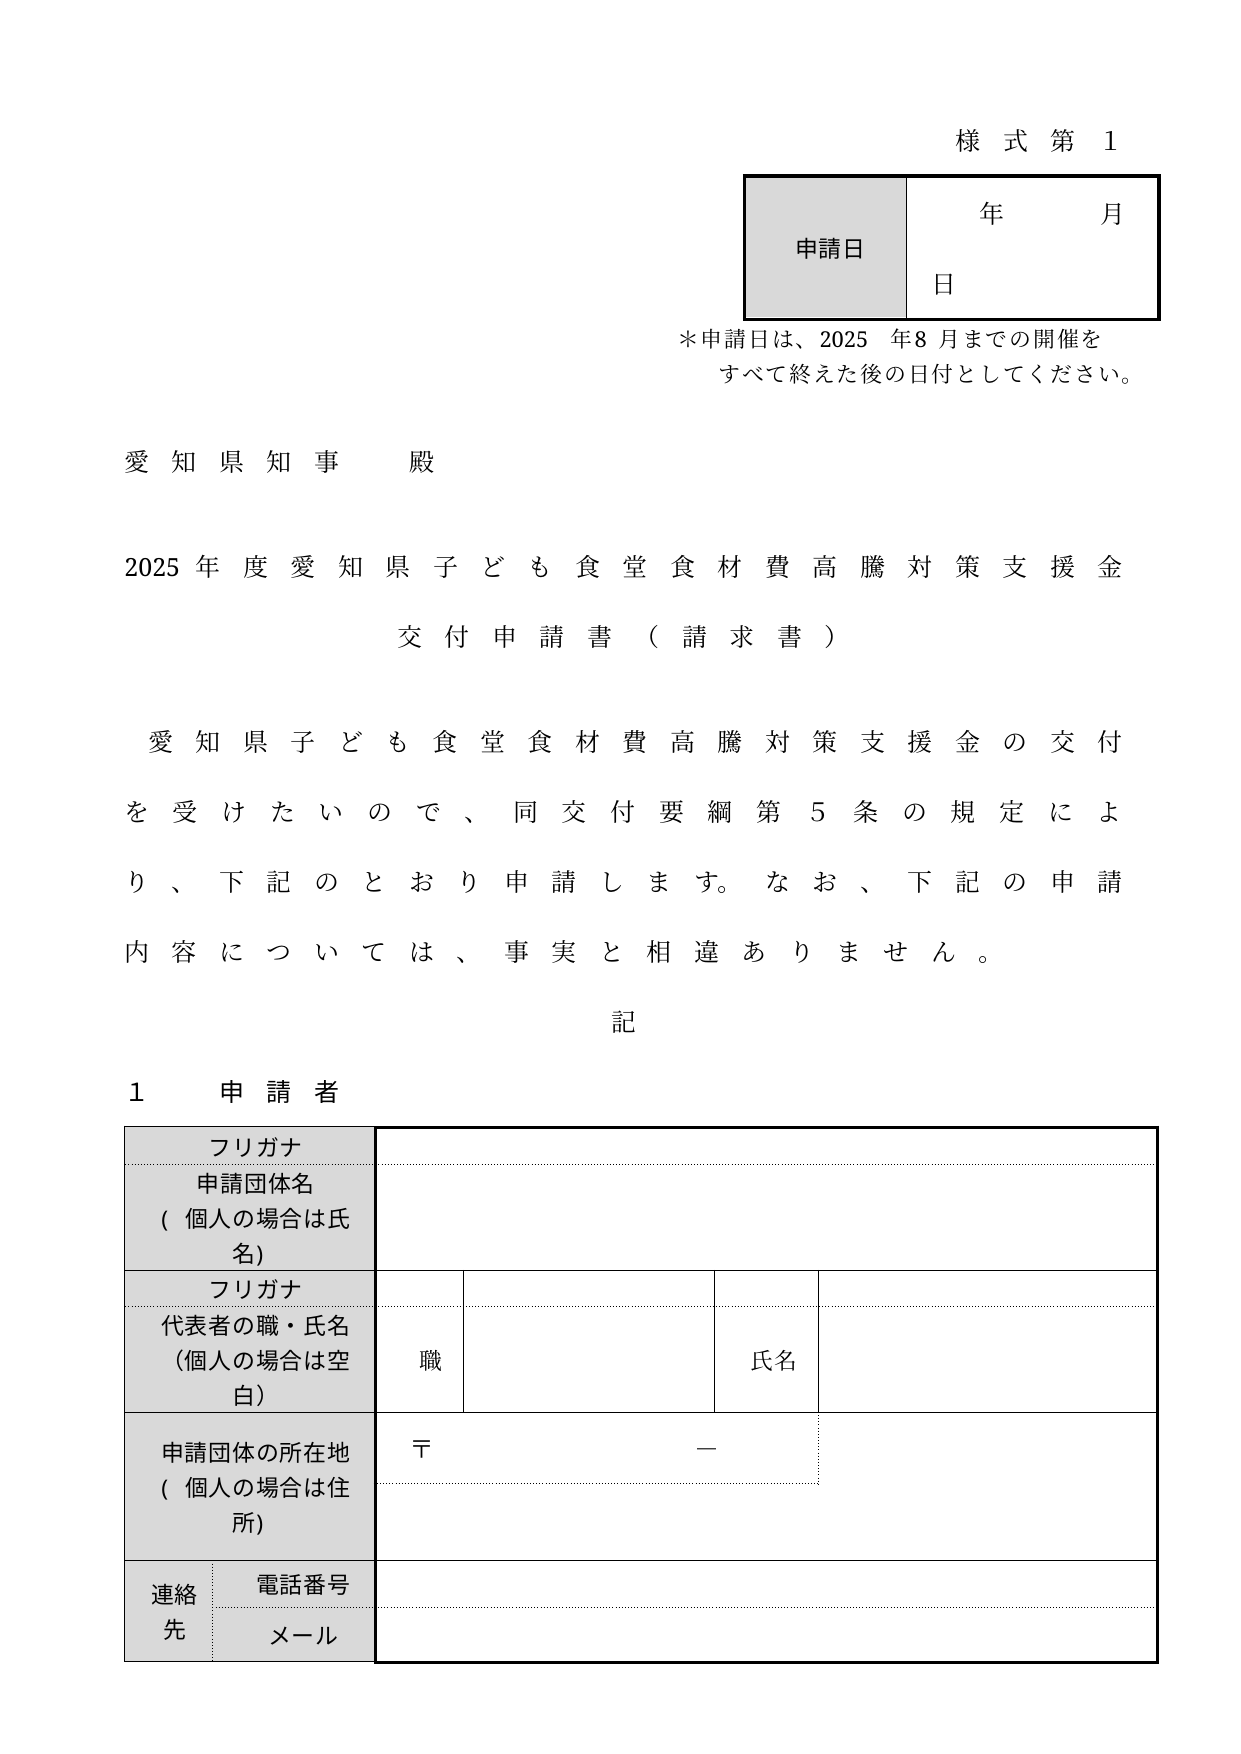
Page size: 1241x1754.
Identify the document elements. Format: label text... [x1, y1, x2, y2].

table_header [377, 1129, 1156, 1164]
table_header 年 月 日 [907, 178, 1157, 317]
table_header フリガナ [125, 1127, 374, 1164]
table_cell 連絡先 [125, 1561, 213, 1661]
table_cell [377, 1271, 463, 1306]
table_cell 代表者の職・氏名 （個人の場合は空白） [125, 1306, 374, 1412]
table_cell 職 [377, 1306, 463, 1412]
table_cell フリガナ [125, 1271, 374, 1306]
table_cell メール アドレス [213, 1607, 374, 1661]
table_cell [377, 1561, 1156, 1607]
text 愛知県知事 殿 [124, 426, 1145, 496]
table_cell [377, 1483, 1156, 1560]
table_cell 申請団体名 (個人の場合は氏名) [125, 1164, 374, 1270]
table_cell [818, 1413, 1156, 1483]
text ＊申請日は、2025年8月までの開催を [124, 321, 1104, 356]
table_cell [377, 1607, 1156, 1661]
table_cell 〒 － [377, 1413, 818, 1483]
text 記 [124, 986, 1145, 1056]
table_cell 申請団体の所在地 (個人の場合は住所) [125, 1413, 374, 1560]
text 様式第１ [124, 104, 1145, 174]
table_cell [819, 1271, 1156, 1306]
table_cell [464, 1306, 714, 1412]
table_cell 氏名 [715, 1306, 818, 1412]
table_header 申請日 [746, 178, 906, 317]
table_cell 電話番号 [213, 1561, 374, 1607]
table_cell [715, 1271, 818, 1306]
table_cell [464, 1271, 714, 1306]
table_cell [377, 1164, 1156, 1270]
text 2025年度愛知県子ども食堂食材費高騰対策支援金交付申請書（請求書） [124, 531, 1145, 671]
table_cell [819, 1306, 1156, 1412]
text すべて終えた後の日付としてください。 [124, 356, 1145, 391]
text １ 申請者 [124, 1056, 1145, 1126]
text 愛知県子ども食堂食材費高騰対策支援金の交付を受けたいので、同交付要綱第５条の規定により、下記のとおり申請します。なお、下記の申請内容については、事実と相違ありません。 [124, 706, 1145, 986]
